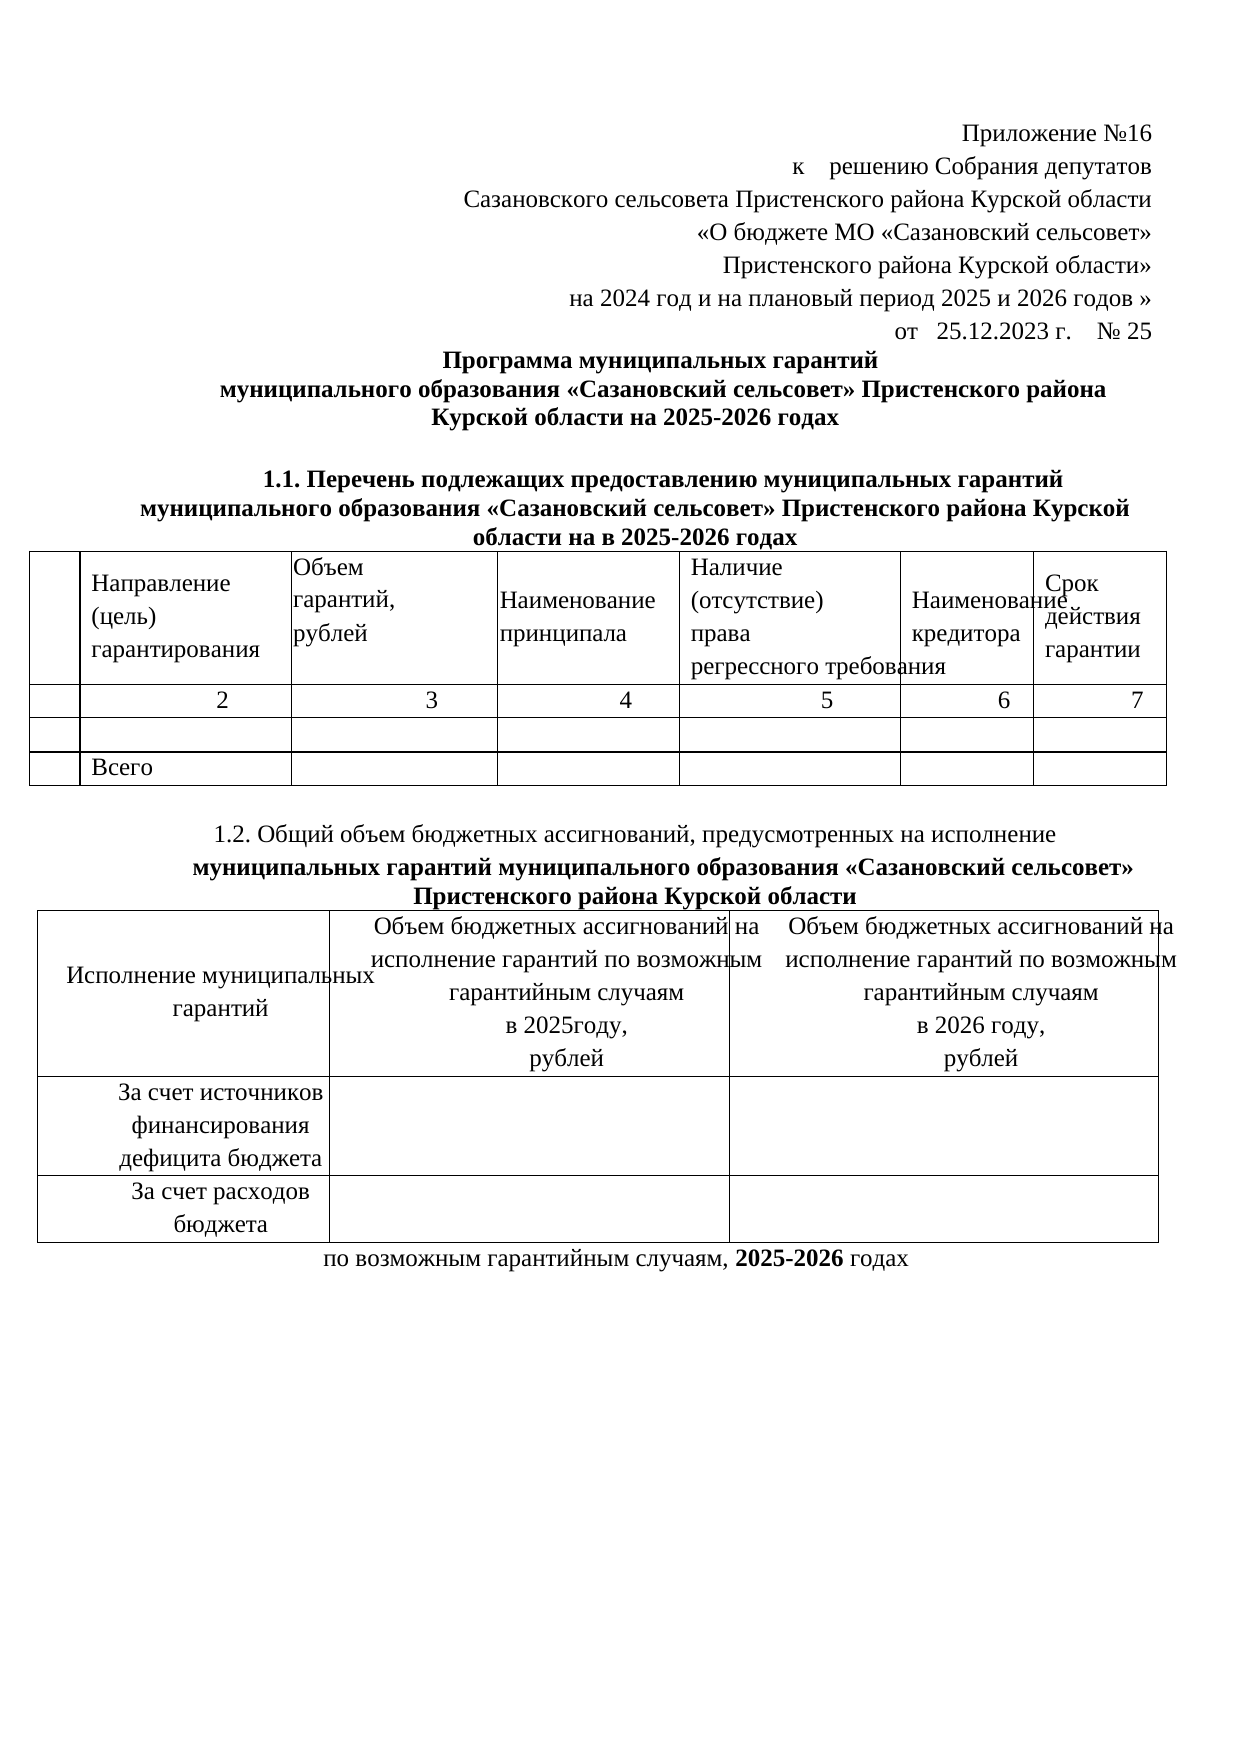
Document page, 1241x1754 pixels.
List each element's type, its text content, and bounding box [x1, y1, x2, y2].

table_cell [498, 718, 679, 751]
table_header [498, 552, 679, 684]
text Приложение №16 [118, 118, 1152, 147]
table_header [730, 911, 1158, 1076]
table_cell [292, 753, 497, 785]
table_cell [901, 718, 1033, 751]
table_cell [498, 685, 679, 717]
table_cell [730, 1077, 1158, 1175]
text на 2024 год и на плановый период 2025 и 2026 годов » [118, 283, 1152, 312]
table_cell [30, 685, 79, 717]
text Пристенского района Курской области» [118, 250, 1152, 279]
text 1.2. Общий объем бюджетных ассигнований, предусмотренных на исполнение [118, 819, 1152, 848]
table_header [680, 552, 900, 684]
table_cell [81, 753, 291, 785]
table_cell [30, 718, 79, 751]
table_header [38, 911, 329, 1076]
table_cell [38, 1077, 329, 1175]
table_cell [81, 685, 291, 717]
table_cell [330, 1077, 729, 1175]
subtitle Программа муниципальных гарантий [118, 345, 1152, 374]
text по возможным гарантийным случаям, 2025-2026 годах [74, 1243, 1152, 1272]
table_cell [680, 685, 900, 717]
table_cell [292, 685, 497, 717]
subtitle муниципальных гарантий муниципального образования «Сазановский сельсовет» Пристенского района Курской области [118, 852, 1152, 910]
subtitle муниципального образования «Сазановский сельсовет» Пристенского района Курской области на 2025-2026 годах [118, 374, 1152, 431]
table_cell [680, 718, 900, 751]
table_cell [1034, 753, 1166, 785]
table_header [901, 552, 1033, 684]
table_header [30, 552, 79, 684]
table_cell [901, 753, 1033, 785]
text Сазановского сельсовета Пристенского района Курской области [118, 184, 1152, 213]
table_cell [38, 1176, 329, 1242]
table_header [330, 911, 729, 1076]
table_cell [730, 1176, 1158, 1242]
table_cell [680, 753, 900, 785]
subtitle от 25.12.2023 г. № 25 [118, 316, 1152, 345]
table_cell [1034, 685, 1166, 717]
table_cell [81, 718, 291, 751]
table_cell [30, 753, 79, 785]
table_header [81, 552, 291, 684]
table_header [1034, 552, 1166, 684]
text «О бюджете МО «Сазановский сельсовет» [118, 217, 1152, 246]
subtitle 1.1. Перечень подлежащих предоставлению муниципальных гарантий муниципального образования «Сазановский сельсовет» Пристенского района Курской области на в 2025-2026 годах [118, 464, 1152, 551]
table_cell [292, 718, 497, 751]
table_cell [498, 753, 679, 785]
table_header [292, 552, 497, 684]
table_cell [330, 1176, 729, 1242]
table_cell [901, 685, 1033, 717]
text к решению Собрания депутатов [118, 151, 1152, 180]
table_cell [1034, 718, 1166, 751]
